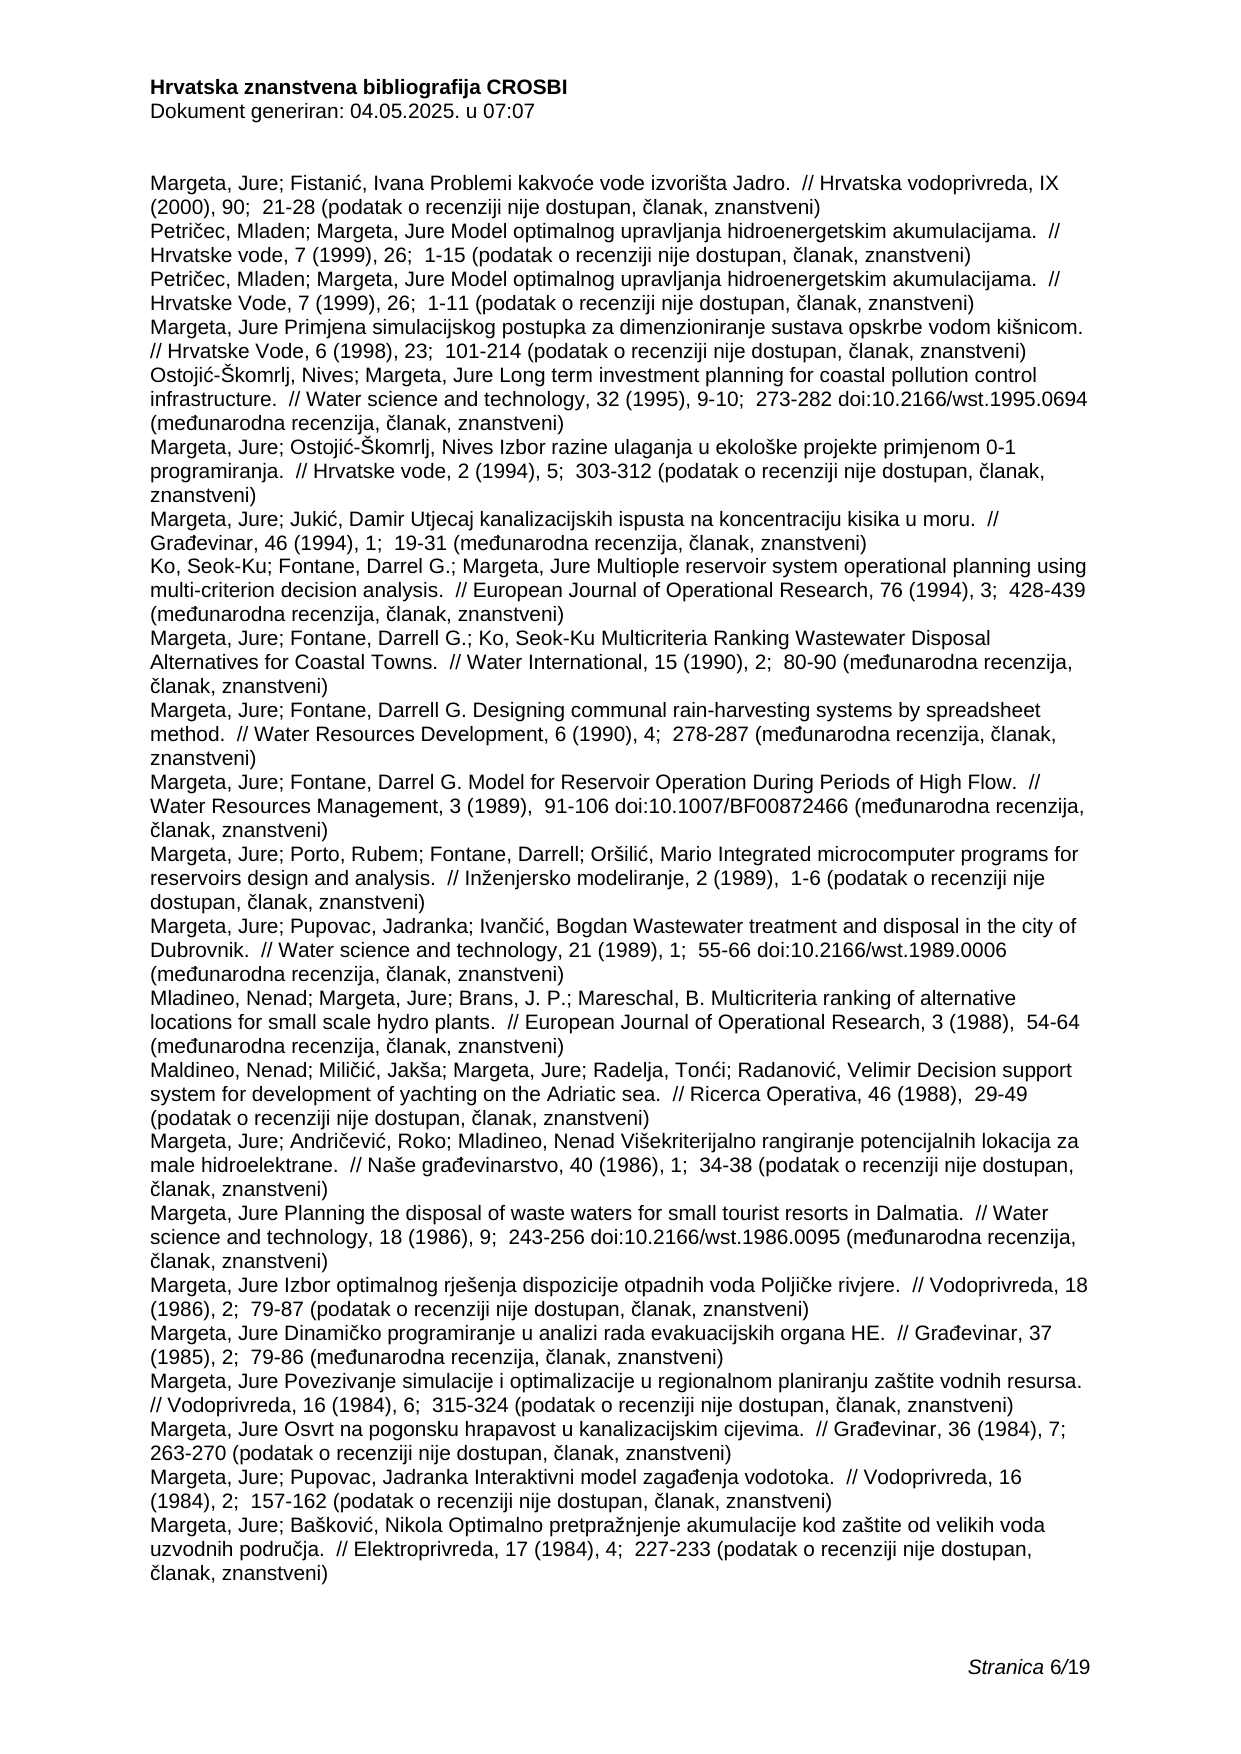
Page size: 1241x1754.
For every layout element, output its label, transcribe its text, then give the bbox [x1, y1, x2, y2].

text Margeta, Jure; Fontane, Darrell G.; Ko, Seok-Ku [150, 626, 1090, 698]
text Margeta, Jure; Andričević, Roko; Mladineo, Nenad [150, 1129, 1090, 1201]
text Margeta, Jure; Pupovac, Jadranka [150, 1465, 1090, 1513]
text Margeta, Jure; Bašković, Nikola [150, 1513, 1090, 1584]
text Maldineo, Nenad; Miličić, Jakša; Margeta, Jure; Radelja, Tonći; Radanović, Velimir [150, 1057, 1090, 1129]
text Margeta, Jure; Porto, Rubem; Fontane, Darrell; Oršilić, Mario [150, 842, 1090, 914]
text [150, 171, 1090, 219]
text Margeta, Jure [150, 1321, 1090, 1369]
text Ostojić-Škomrlj, Nives; Margeta, Jure [150, 363, 1090, 434]
text Margeta, Jure [150, 1369, 1090, 1417]
text Margeta, Jure [150, 1273, 1090, 1321]
text Mladineo, Nenad; Margeta, Jure; Brans, J. P.; Mareschal, B. [150, 986, 1090, 1057]
text Margeta, Jure; Jukić, Damir [150, 506, 1090, 554]
text Margeta, Jure [150, 1201, 1090, 1273]
text Margeta, Jure; Fontane, Darrel G. [150, 770, 1090, 842]
text Ko, Seok-Ku; Fontane, Darrel G.; Margeta, Jure [150, 554, 1090, 626]
text Petričec, Mladen; Margeta, Jure [150, 267, 1090, 315]
text Margeta, Jure; Pupovac, Jadranka; Ivančić, Bogdan [150, 914, 1090, 986]
text Margeta, Jure; Ostojić-Škomrlj, Nives [150, 434, 1090, 506]
text Margeta, Jure [150, 315, 1090, 363]
text Margeta, Jure [150, 1417, 1090, 1465]
text Margeta, Jure; Fontane, Darrell G. [150, 698, 1090, 770]
text Petričec, Mladen; Margeta, Jure [150, 219, 1090, 267]
